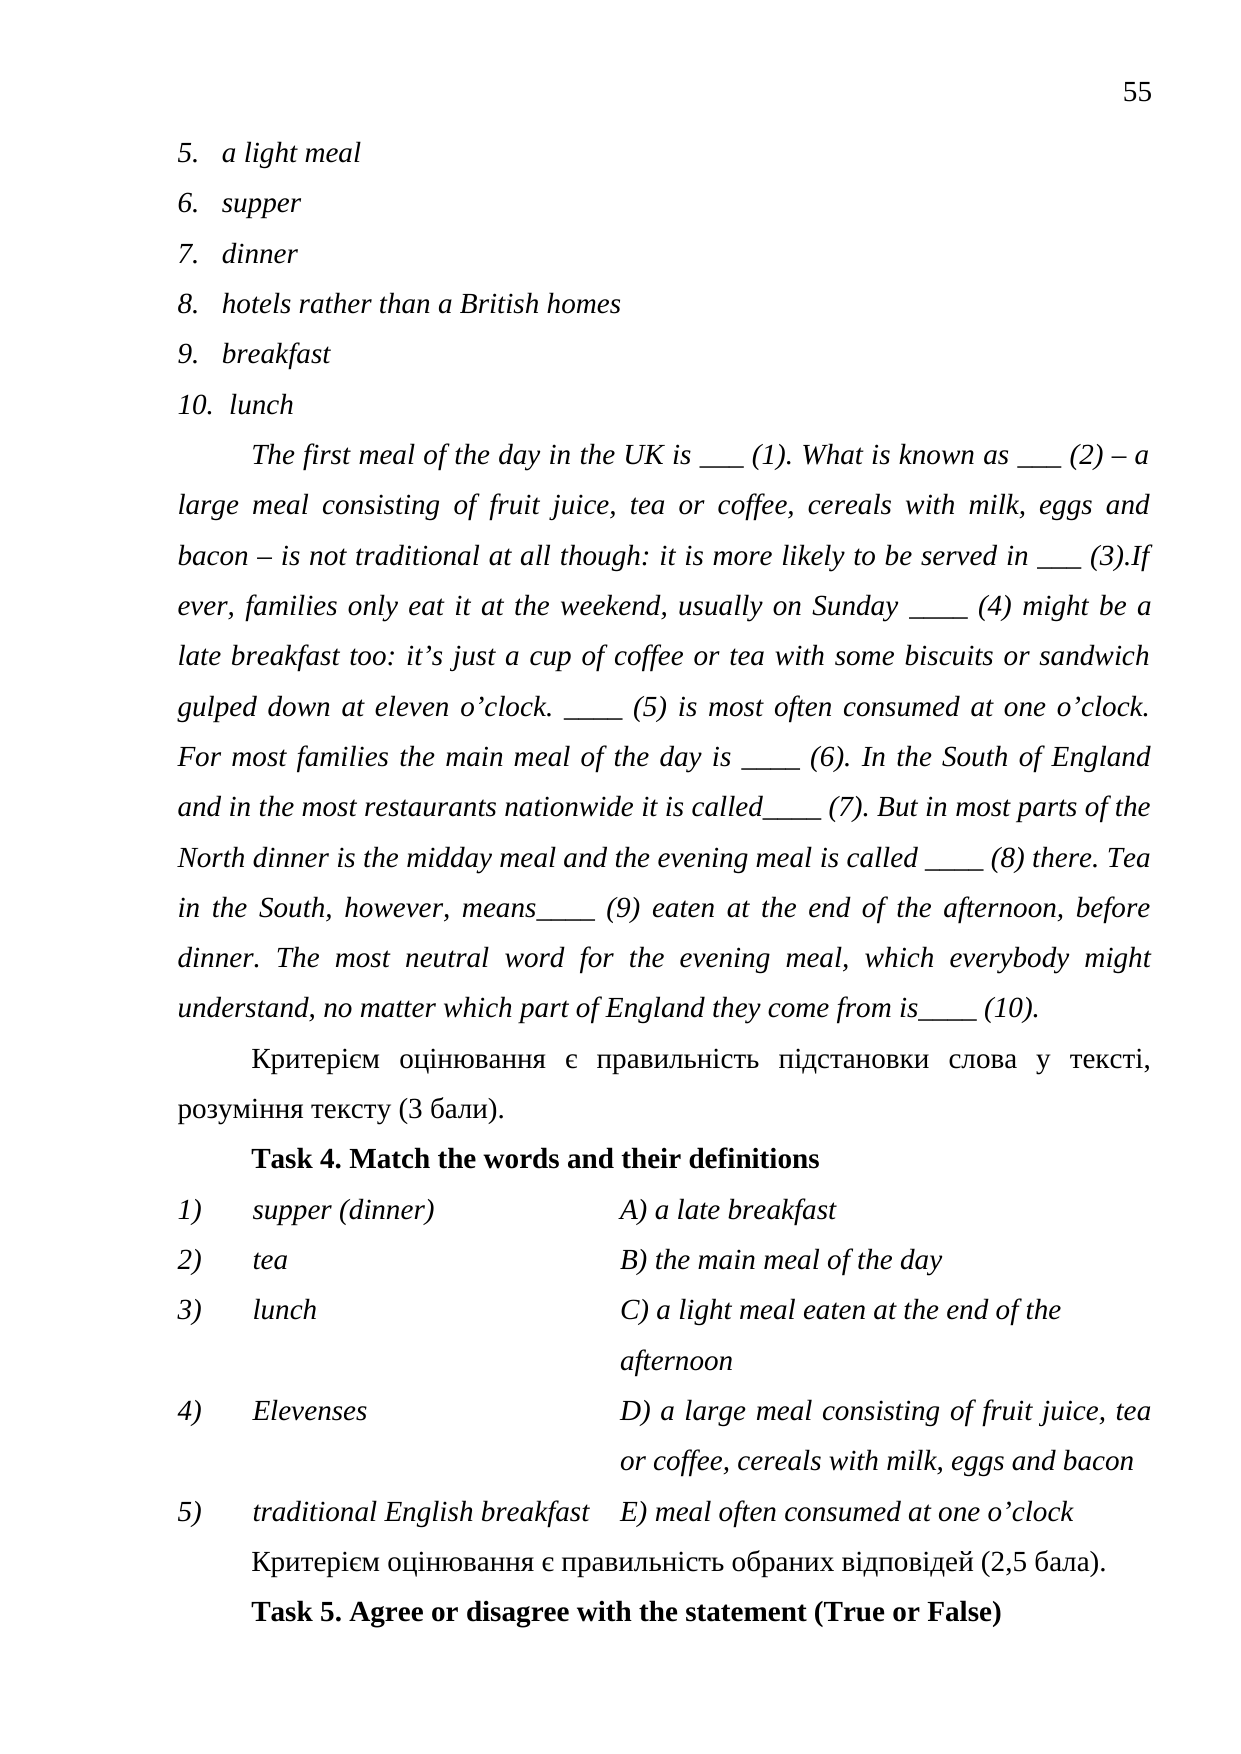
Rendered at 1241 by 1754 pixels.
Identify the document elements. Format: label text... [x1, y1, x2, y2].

list dinner [177, 236, 1152, 269]
list supper (dinner) A) a late breakfast [177, 1192, 1152, 1225]
list lunch C) a light meal eaten at the end of the [177, 1292, 1152, 1326]
text The first meal of the day in the UK is ___ (1). What is known as ___ (2) – a large meal consisting of fruit juice, tea or coffee, cereals with milk, eggs and bacon – is not traditional at all though: it is more likely to be served in ___ (3).If ever, families only eat it at the weekend, usually on Sunday ____ (4) might be a late breakfast too: it’s just a cup of coffee or tea with some biscuits or sandwich gulped down at eleven o’clock. ____ (5) is most often consumed at one o’clock. For most families the main meal of the day is ____ (6). In the South of England and in the most restaurants nationwide it is called____ (7). But in most parts of the North dinner is the midday meal and the evening meal is called ____ (8) there. Tea in the South, however, means____ (9) eaten at the end of the afternoon, before dinner. The most neutral word for the evening meal, which everybody might understand, no matter which part of England they come from is____ (10). [177, 437, 1152, 1024]
text afternoon [547, 1343, 1152, 1376]
list lunch [177, 387, 1152, 420]
list traditional English breakfast E) meal often consumed at one o’clock [177, 1494, 1152, 1527]
list Elevenses D) a large meal consisting of fruit juice, tea or coffee, cereals with milk, eggs and bacon [177, 1393, 1152, 1477]
list a light meal [177, 135, 1152, 169]
list breakfast [177, 337, 1152, 370]
list supper [177, 186, 1152, 219]
list hotels rather than a British homes [177, 286, 1152, 320]
text Task 4. Match the words and their definitions [251, 1142, 1152, 1175]
list tea B) the main meal of the day [177, 1242, 1152, 1276]
text Критерієм оцінювання є правильність підстановки слова у тексті, розуміння тексту (3 бали). [177, 1041, 1152, 1125]
text Task 5. Agree or disagree with the statement (True or False) [177, 1594, 1152, 1628]
text Критерієм оцінювання є правильність обраних відповідей (2,5 бала). [177, 1544, 1152, 1578]
